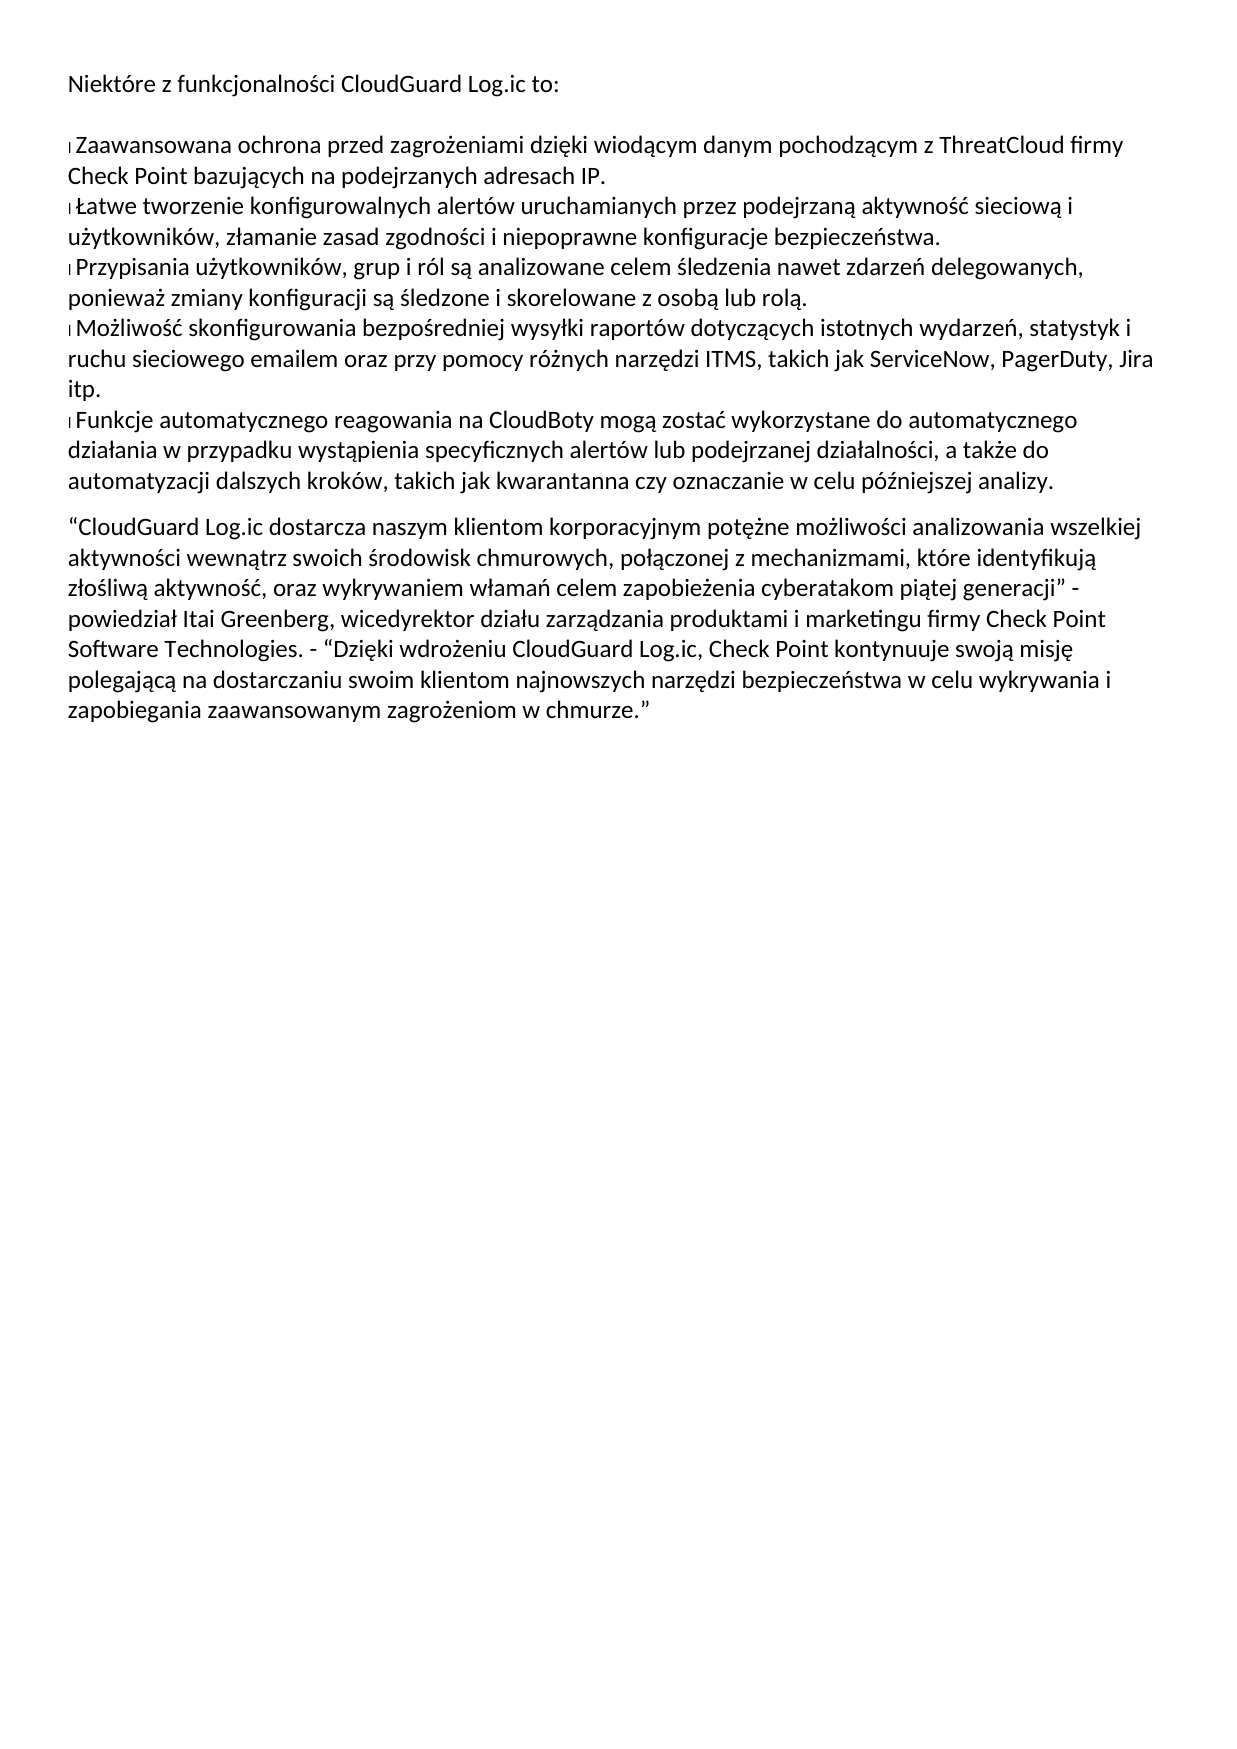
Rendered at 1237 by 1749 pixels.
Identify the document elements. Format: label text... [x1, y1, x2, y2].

text l Zaawansowana ochrona przed zagrożeniami dzięki wiodącym danym pochodzącym z ThreatCloud firmy Check Point bazujących na podejrzanych adresach IP. [68, 129, 1169, 191]
text l Przypisania użytkowników, grup i ról są analizowane celem śledzenia nawet zdarzeń delegowanych, ponieważ zmiany konfiguracji są śledzone i skorelowane z osobą lub rolą. [68, 252, 1169, 313]
text l Łatwe tworzenie konfigurowalnych alertów uruchamianych przez podejrzaną aktywność sieciową i użytkowników, złamanie zasad zgodności i niepoprawne konfiguracje bezpieczeństwa. [68, 191, 1169, 252]
text l Możliwość skonfigurowania bezpośredniej wysyłki raportów dotyczących istotnych wydarzeń, statystyk i ruchu sieciowego emailem oraz przy pomocy różnych narzędzi ITMS, takich jak ServiceNow, PagerDuty, Jira itp. [68, 313, 1169, 404]
text “CloudGuard Log.ic dostarcza naszym klientom korporacyjnym potężne możliwości analizowania wszelkiej aktywności wewnątrz swoich środowisk chmurowych, połączonej z mechanizmami, które identyfikują złośliwą aktywność, oraz wykrywaniem włamań celem zapobieżenia cyberatakom piątej generacji” - powiedział Itai Greenberg, wicedyrektor działu zarządzania produktami i marketingu firmy Check Point Software Technologies. - “Dzięki wdrożeniu CloudGuard Log.ic, Check Point kontynuuje swoją misję polegającą na dostarczaniu swoim klientom najnowszych narzędzi bezpieczeństwa w celu wykrywania i zapobiegania zaawansowanym zagrożeniom w chmurze.” [68, 511, 1169, 725]
text l Funkcje automatycznego reagowania na CloudBoty mogą zostać wykorzystane do automatycznego działania w przypadku wystąpienia specyficznych alertów lub podejrzanej działalności, a także do automatyzacji dalszych kroków, takich jak kwarantanna czy oznaczanie w celu późniejszej analizy. [68, 404, 1169, 496]
text Niektóre z funkcjonalności CloudGuard Log.ic to: [68, 68, 1169, 98]
